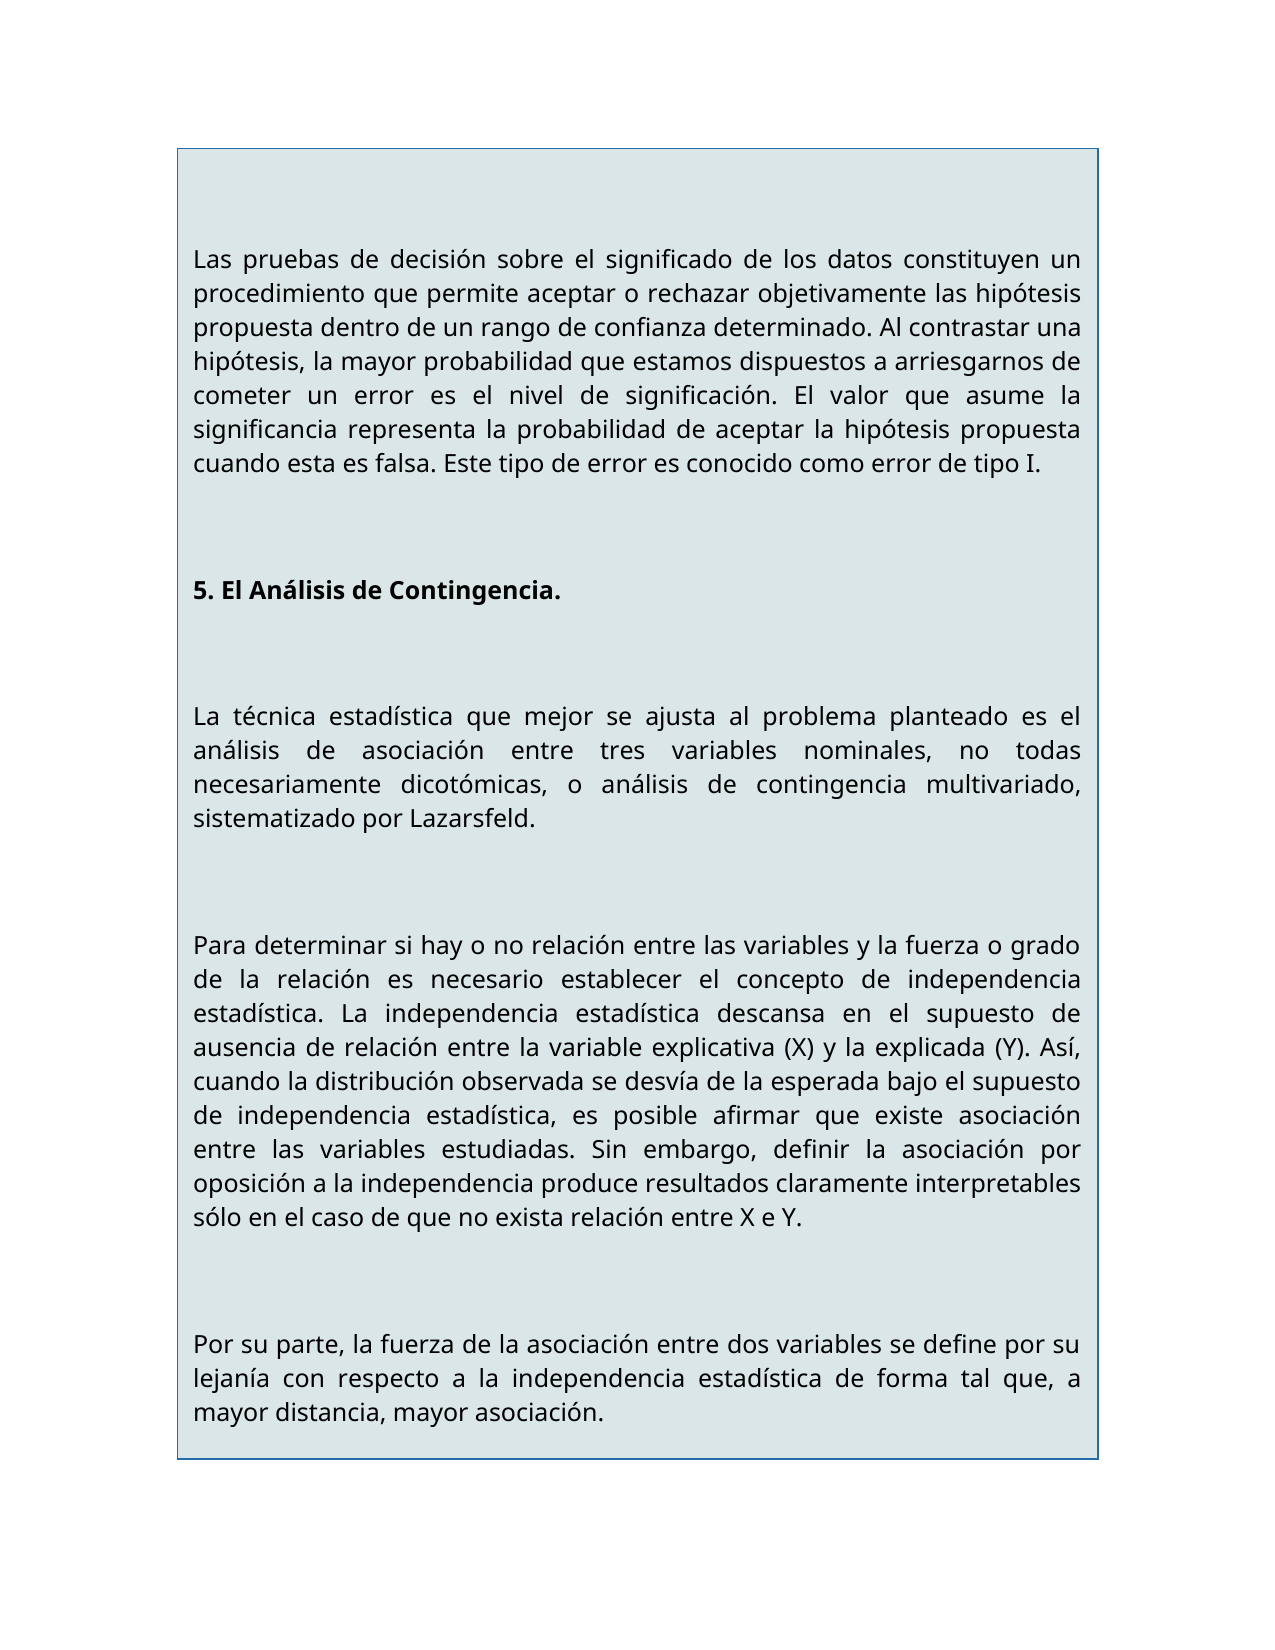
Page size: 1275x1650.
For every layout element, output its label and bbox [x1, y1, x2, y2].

table_cell [178, 149, 1097, 1458]
